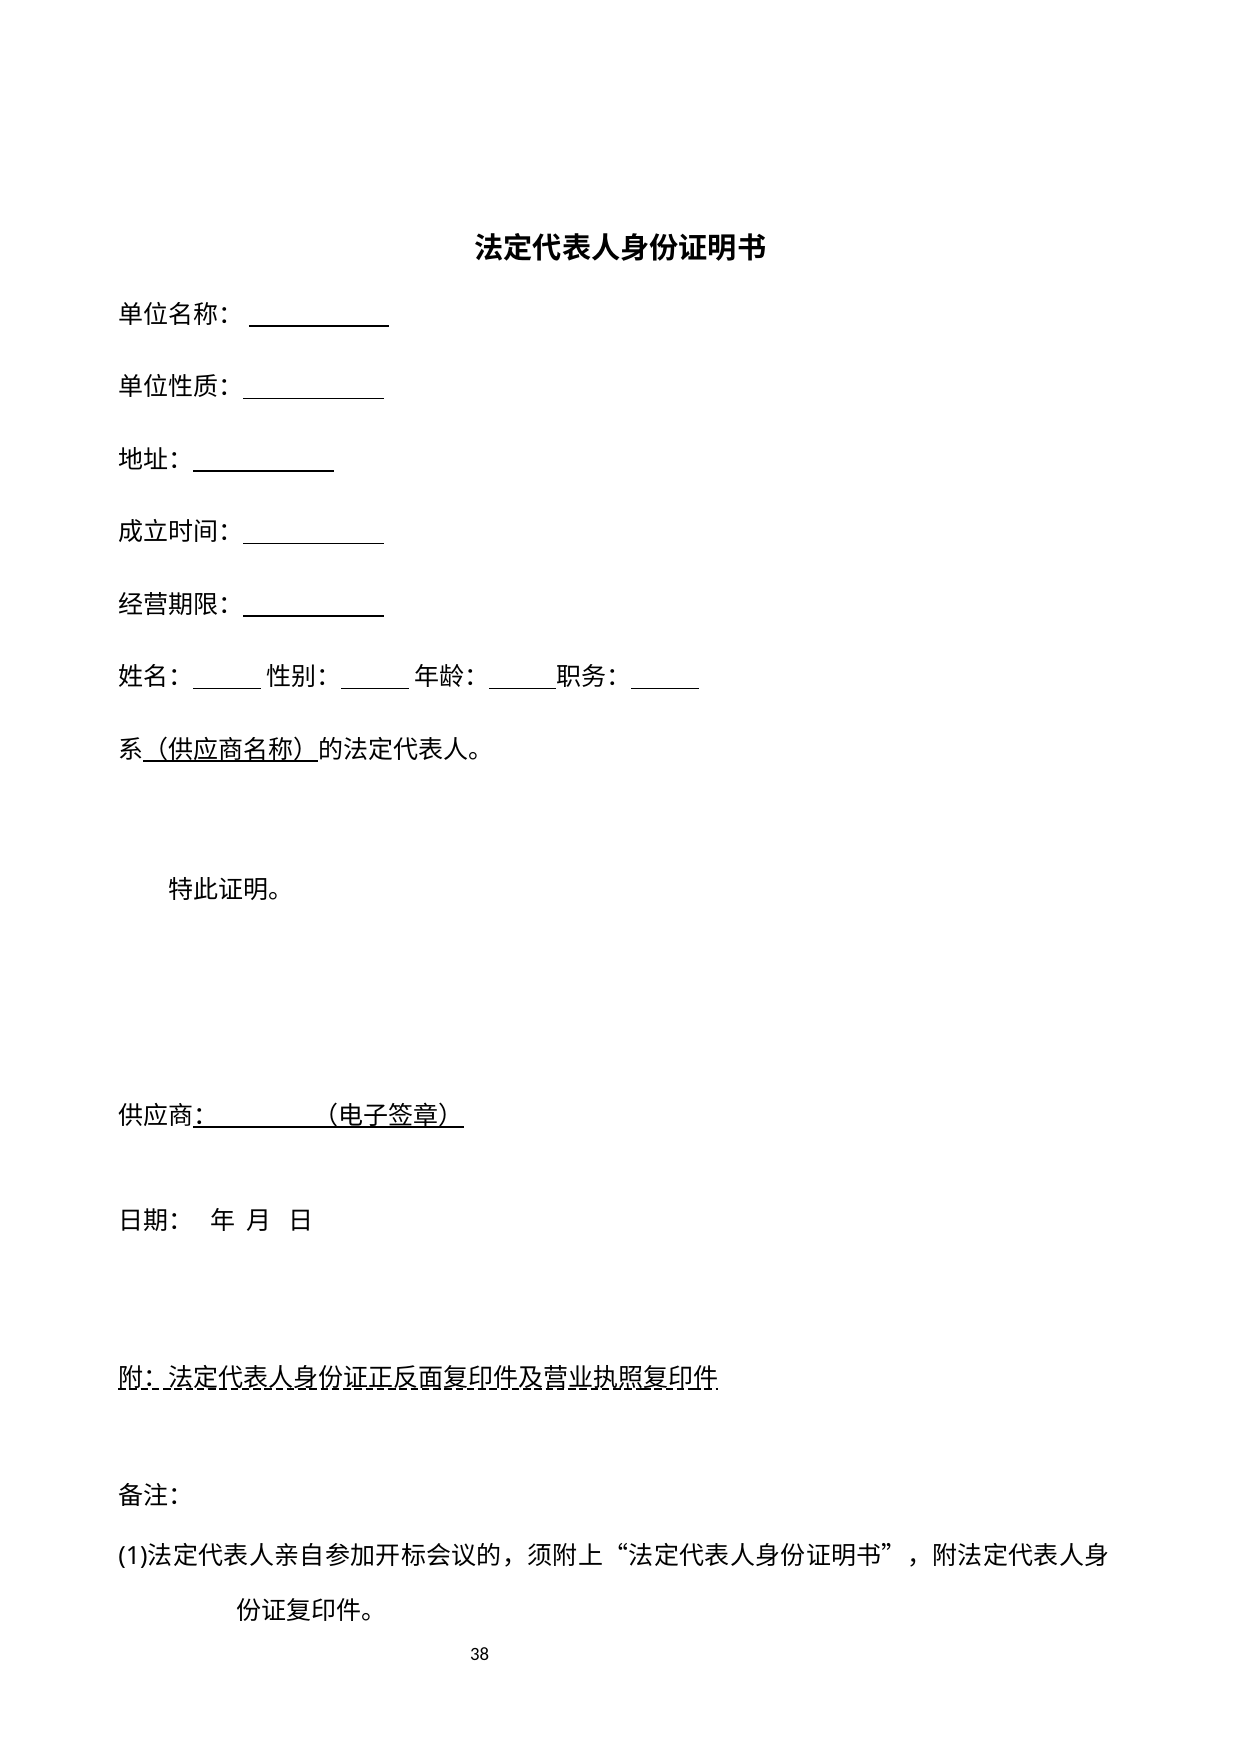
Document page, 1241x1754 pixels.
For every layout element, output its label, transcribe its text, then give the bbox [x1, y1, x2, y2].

text 姓名： 性别： 年龄： 职务： [118, 657, 1122, 693]
text 备注： [118, 1475, 1112, 1511]
text 单位性质： [118, 367, 1122, 403]
text (1)法定代表人亲自参加开标会议的，须附上“法定代表人身份证明书”，附法定代表人身份证复印件。 [118, 1536, 1112, 1626]
text 附：法定代表人身份证正反面复印件及营业执照复印件 [118, 1357, 1122, 1393]
text 供应商： （电子签章） [118, 1095, 1122, 1132]
text 经营期限： [118, 584, 1122, 620]
text 特此证明。 [118, 870, 1122, 906]
text 成立时间： [118, 512, 1122, 548]
text 单位名称： [118, 294, 1122, 330]
text 法定代表人身份证明书 [118, 224, 1122, 267]
text 地址： [118, 439, 1122, 475]
text 日期： 年 月 日 [118, 1201, 1122, 1237]
text 系（供应商名称）的法定代表人。 [118, 729, 1122, 765]
